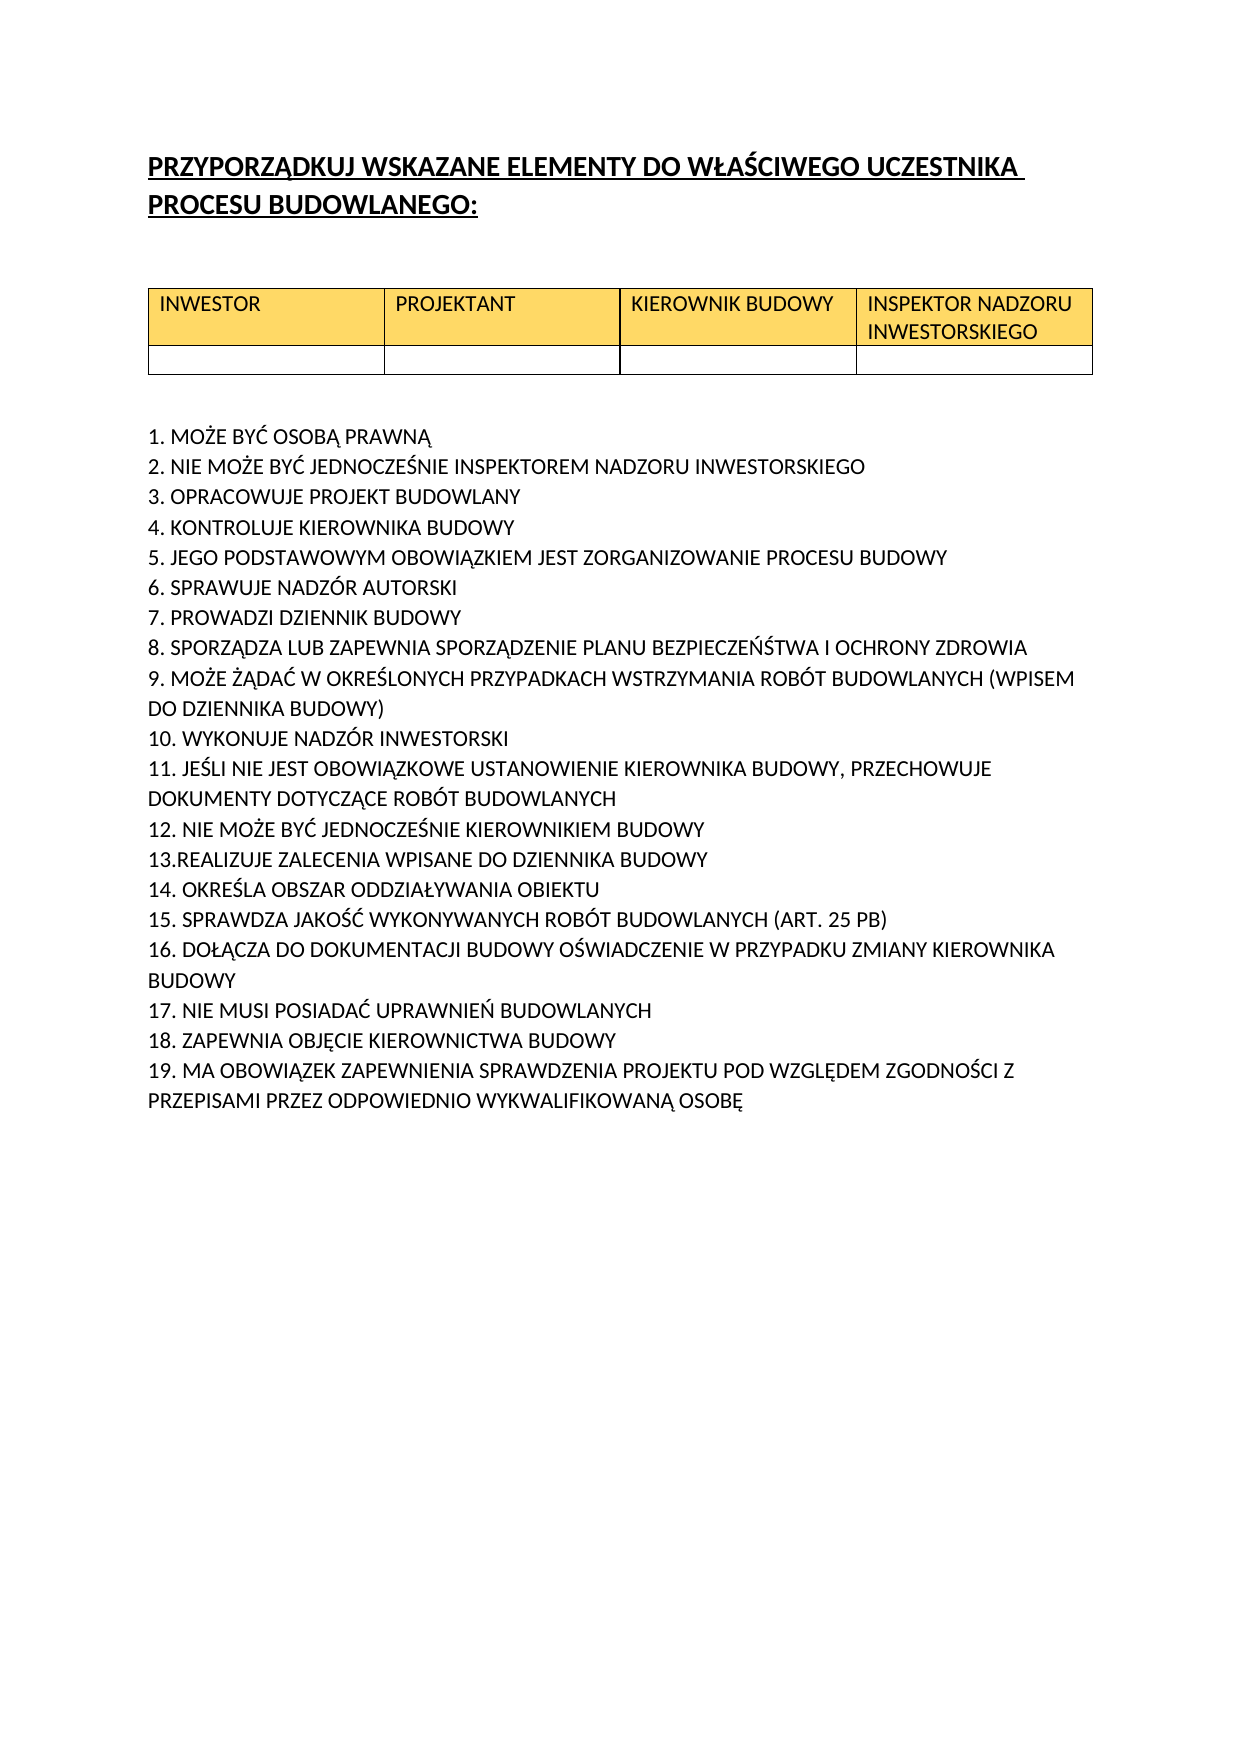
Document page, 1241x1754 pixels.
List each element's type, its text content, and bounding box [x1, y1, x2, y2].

table_cell [385, 346, 619, 374]
table_header INSPEKTOR NADZORU INWESTORSKIEGO [857, 289, 1092, 345]
text PRZYPORZĄDKUJ WSKAZANE ELEMENTY DO WŁAŚCIWEGO UCZESTNIKA PROCESU BUDOWLANEGO: [148, 148, 1093, 222]
list 19. MA OBOWIĄZEK ZAPEWNIENIA SPRAWDZENIA PROJEKTU POD WZGLĘDEM ZGODNOŚCI Z PRZEPISAMI PRZEZ ODPOWIEDNIO WYKWALIFIKOWANĄ OSOBĘ [148, 1056, 1093, 1115]
list 1. MOŻE BYĆ OSOBĄ PRAWNĄ 2. NIE MOŻE BYĆ JEDNOCZEŚNIE INSPEKTOREM NADZORU INWESTORSKIEGO [148, 422, 1093, 480]
table_header PROJEKTANT [385, 289, 619, 345]
table_cell [149, 346, 384, 374]
list 18. ZAPEWNIA OBJĘCIE KIEROWNICTWA BUDOWY [148, 1026, 1093, 1054]
table_cell [857, 346, 1092, 374]
list 3. OPRACOWUJE PROJEKT BUDOWLANY 4. KONTROLUJE KIEROWNIKA BUDOWY 5. JEGO PODSTAWOWYM OBOWIĄZKIEM JEST ZORGANIZOWANIE PROCESU BUDOWY 6. SPRAWUJE NADZÓR AUTORSKI 7. PROWADZI DZIENNIK BUDOWY 8. SPORZĄDZA LUB ZAPEWNIA SPORZĄDZENIE PLANU BEZPIECZEŃŚTWA I OCHRONY ZDROWIA 9. MOŻE ŻĄDAĆ W OKREŚLONYCH PRZYPADKACH WSTRZYMANIA ROBÓT BUDOWLANYCH (WPISEM DO DZIENNIKA BUDOWY) 10. WYKONUJE NADZÓR INWESTORSKI 11. JEŚLI NIE JEST OBOWIĄZKOWE USTANOWIENIE KIEROWNIKA BUDOWY, PRZECHOWUJE DOKUMENTY DOTYCZĄCE ROBÓT BUDOWLANYCH 12. NIE MOŻE BYĆ JEDNOCZEŚNIE KIEROWNIKIEM BUDOWY 13.REALIZUJE ZALECENIA WPISANE DO DZIENNIKA BUDOWY 14. OKREŚLA OBSZAR ODDZIAŁYWANIA OBIEKTU 15. SPRAWDZA JAKOŚĆ WYKONYWANYCH ROBÓT BUDOWLANYCH (ART. 25 PB) 16. DOŁĄCZA DO DOKUMENTACJI BUDOWY OŚWIADCZENIE W PRZYPADKU ZMIANY KIEROWNIKA BUDOWY 17. NIE MUSI POSIADAĆ UPRAWNIEŃ BUDOWLANYCH [148, 482, 1093, 1024]
table_header INWESTOR [149, 289, 384, 345]
table_header KIEROWNIK BUDOWY [621, 289, 856, 345]
table_cell [621, 346, 856, 374]
